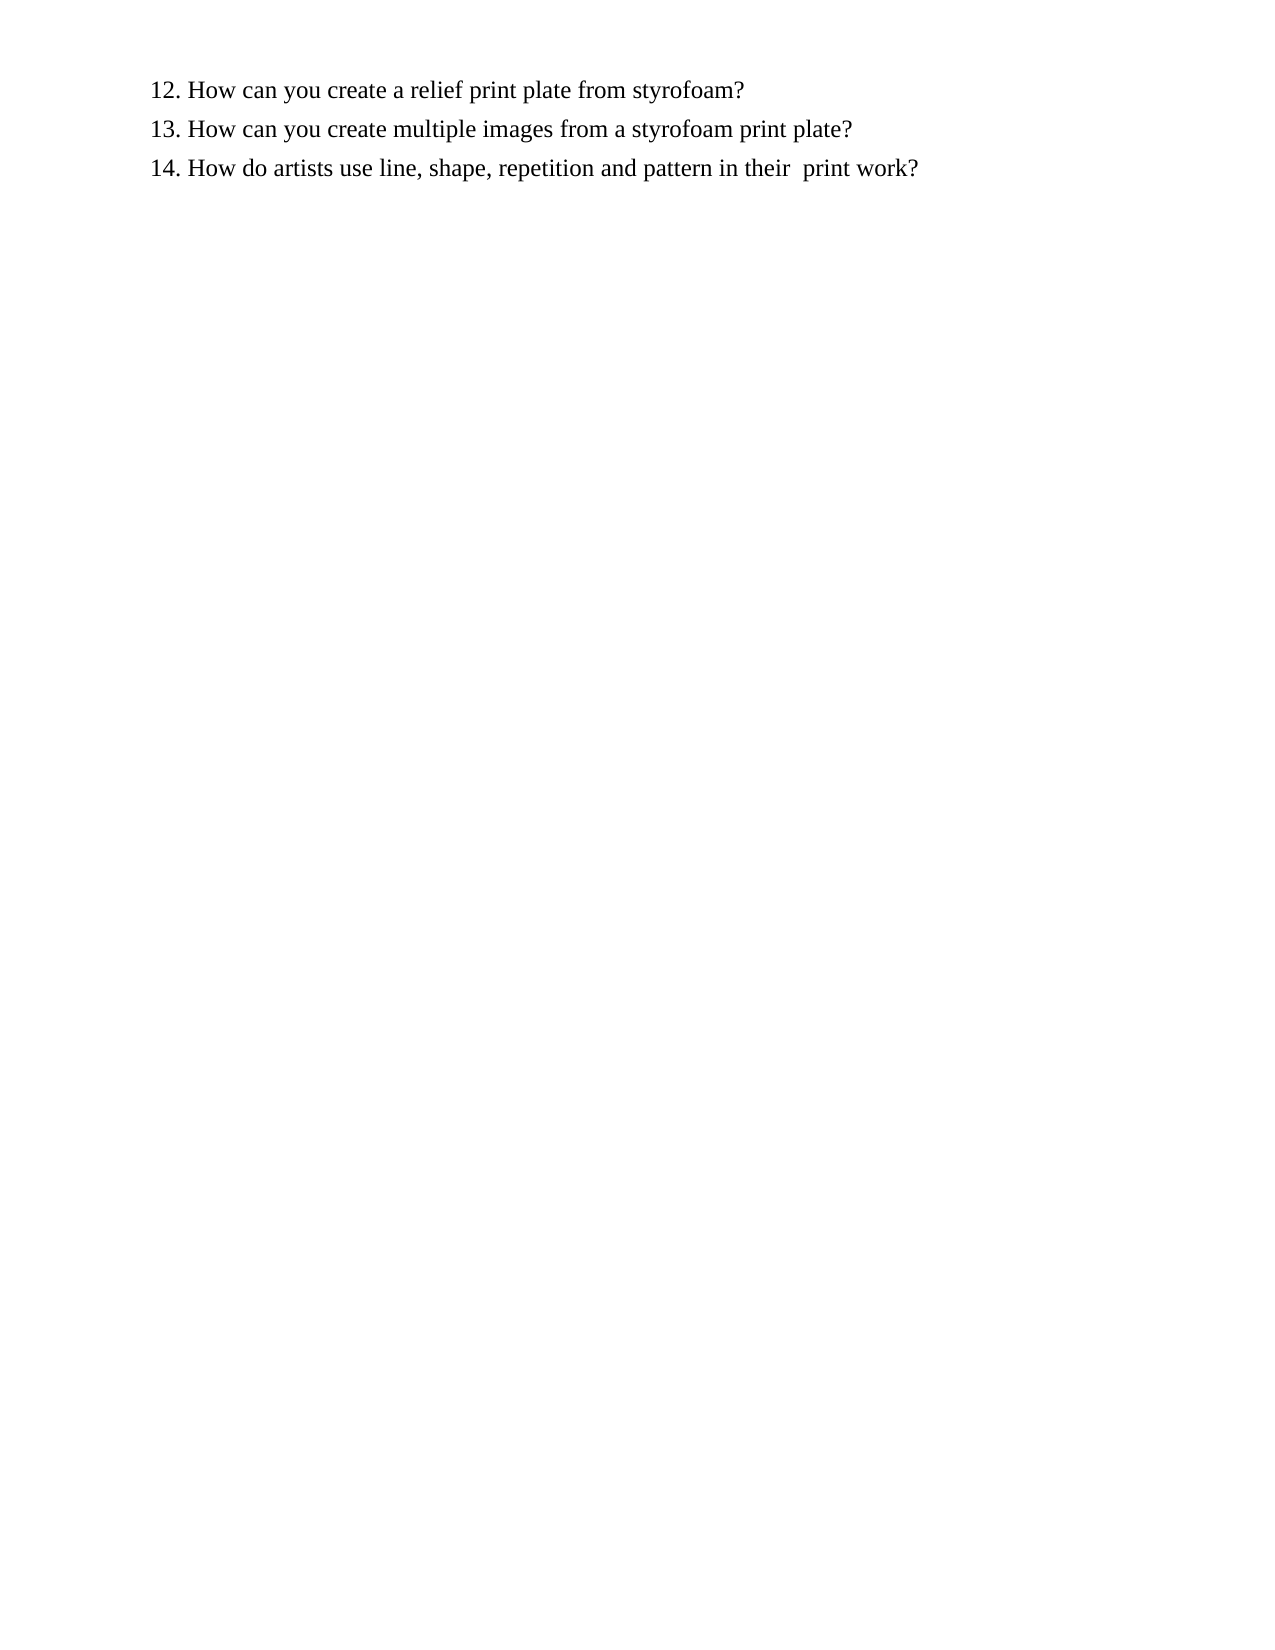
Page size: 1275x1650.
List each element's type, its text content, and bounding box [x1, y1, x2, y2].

list How can you create multiple images from a styrofoam print plate? [150, 114, 1125, 143]
list How do artists use line, shape, repetition and pattern in their print work? [150, 153, 1125, 182]
list How can you create a relief print plate from styrofoam? [150, 75, 1125, 104]
